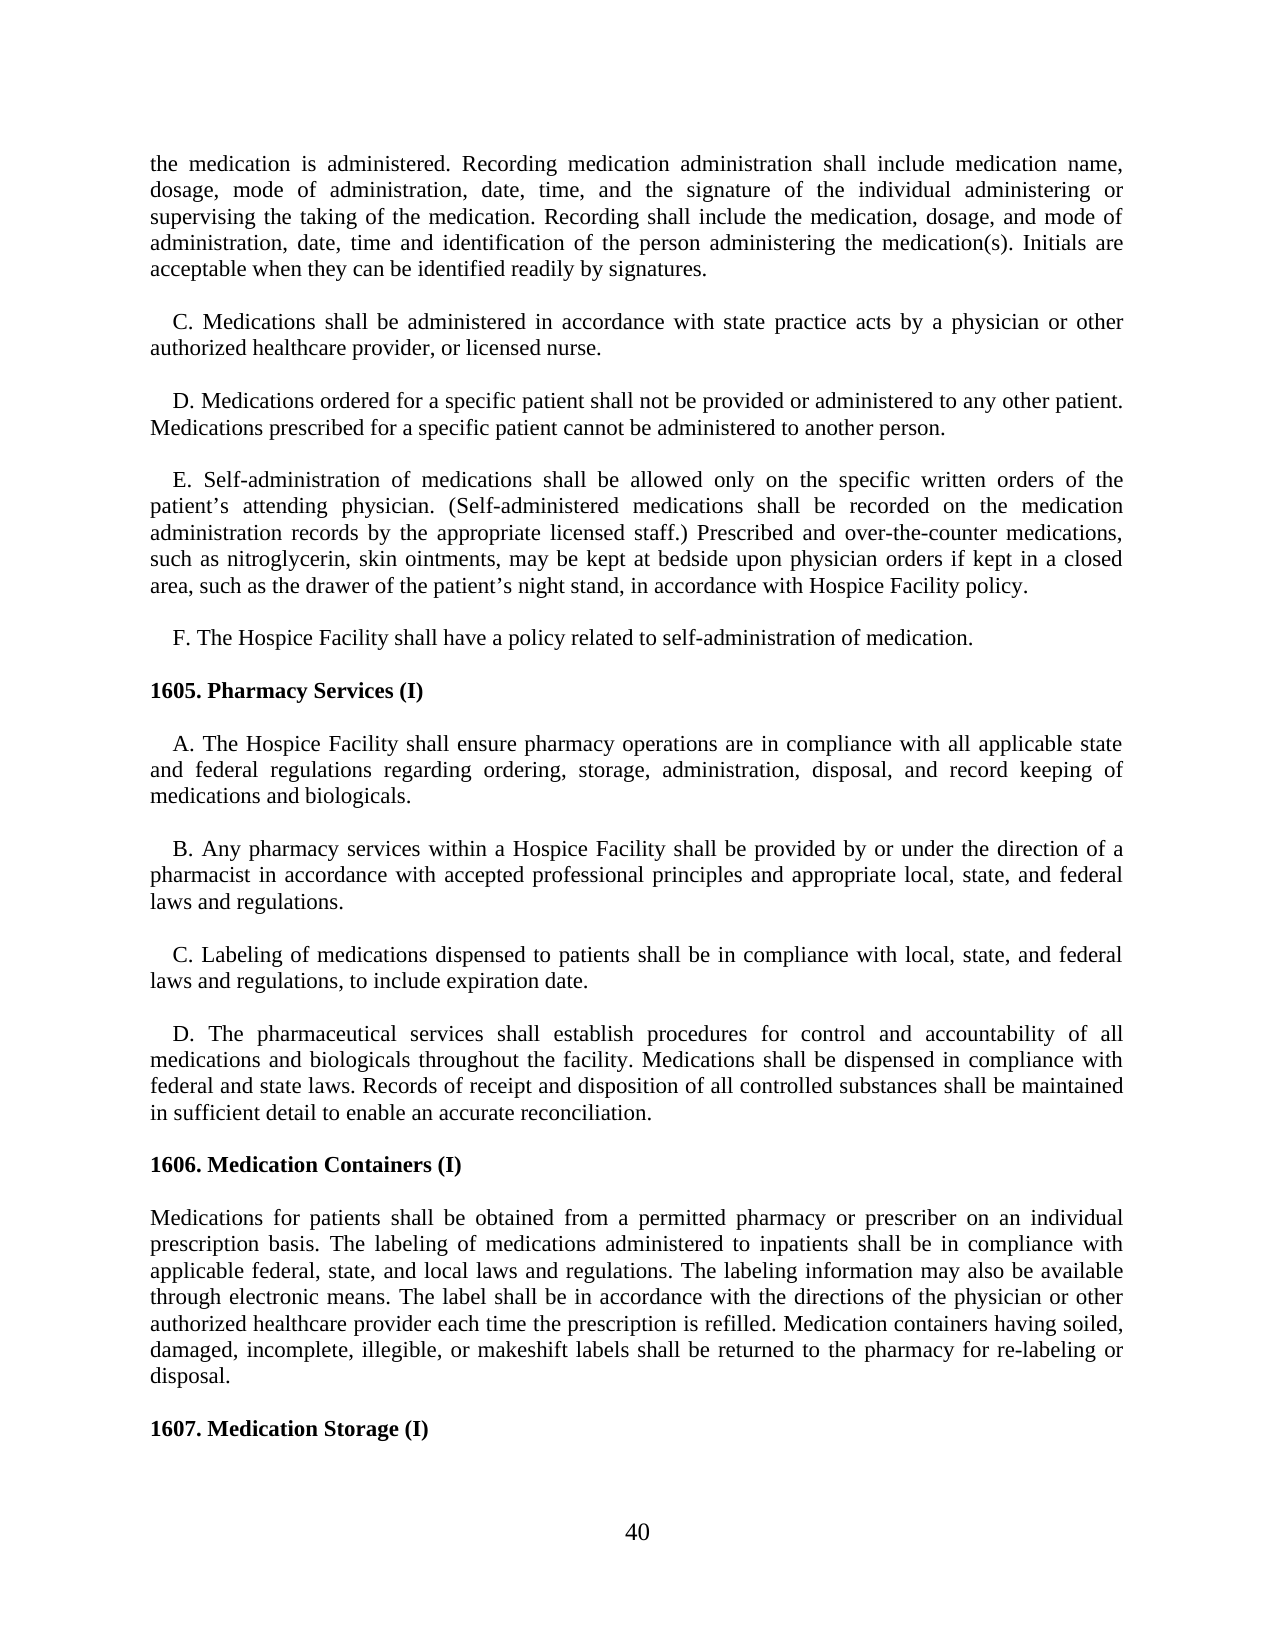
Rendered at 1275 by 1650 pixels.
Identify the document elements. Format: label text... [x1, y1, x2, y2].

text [150, 150, 1125, 282]
text D. Medications ordered for a specific patient shall not be provided or administered to any other patient. Medications prescribed for a specific patient cannot be administered to another person. [150, 387, 1125, 440]
text 1606. Medication Containers (I) [150, 1151, 1125, 1178]
text 1607. Medication Storage (I) [150, 1415, 1125, 1441]
text E. Self-administration of medications shall be allowed only on the specific written orders of the patient’s attending physician. (Self-administered medications shall be recorded on the medication administration records by the appropriate licensed staff.) Prescribed and over-the-counter medications, such as nitroglycerin, skin ointments, may be kept at bedside upon physician orders if kept in a closed area, such as the drawer of the patient’s night stand, in accordance with Hospice Facility policy. [150, 466, 1125, 598]
text C. Labeling of medications dispensed to patients shall be in compliance with local, state, and federal laws and regulations, to include expiration date. [150, 941, 1125, 993]
text F. The Hospice Facility shall have a policy related to self-administration of medication. [150, 624, 1125, 651]
text D. The pharmaceutical services shall establish procedures for control and accountability of all medications and biologicals throughout the facility. Medications shall be dispensed in compliance with federal and state laws. Records of receipt and disposition of all controlled substances shall be maintained in sufficient detail to enable an accurate reconciliation. [150, 1020, 1125, 1125]
text C. Medications shall be administered in accordance with state practice acts by a physician or other authorized healthcare provider, or licensed nurse. [150, 308, 1125, 361]
text A. The Hospice Facility shall ensure pharmacy operations are in compliance with all applicable state and federal regulations regarding ordering, storage, administration, disposal, and record keeping of medications and biologicals. [150, 730, 1125, 809]
text Medications for patients shall be obtained from a permitted pharmacy or prescriber on an individual prescription basis. The labeling of medications administered to inpatients shall be in compliance with applicable federal, state, and local laws and regulations. The labeling information may also be available through electronic means. The label shall be in accordance with the directions of the physician or other authorized healthcare provider each time the prescription is refilled. Medication containers having soiled, damaged, incomplete, illegible, or makeshift labels shall be returned to the pharmacy for re-labeling or disposal. [150, 1204, 1125, 1389]
text B. Any pharmacy services within a Hospice Facility shall be provided by or under the direction of a pharmacist in accordance with accepted professional principles and appropriate local, state, and federal laws and regulations. [150, 835, 1125, 914]
text 1605. Pharmacy Services (I) [150, 677, 1125, 703]
